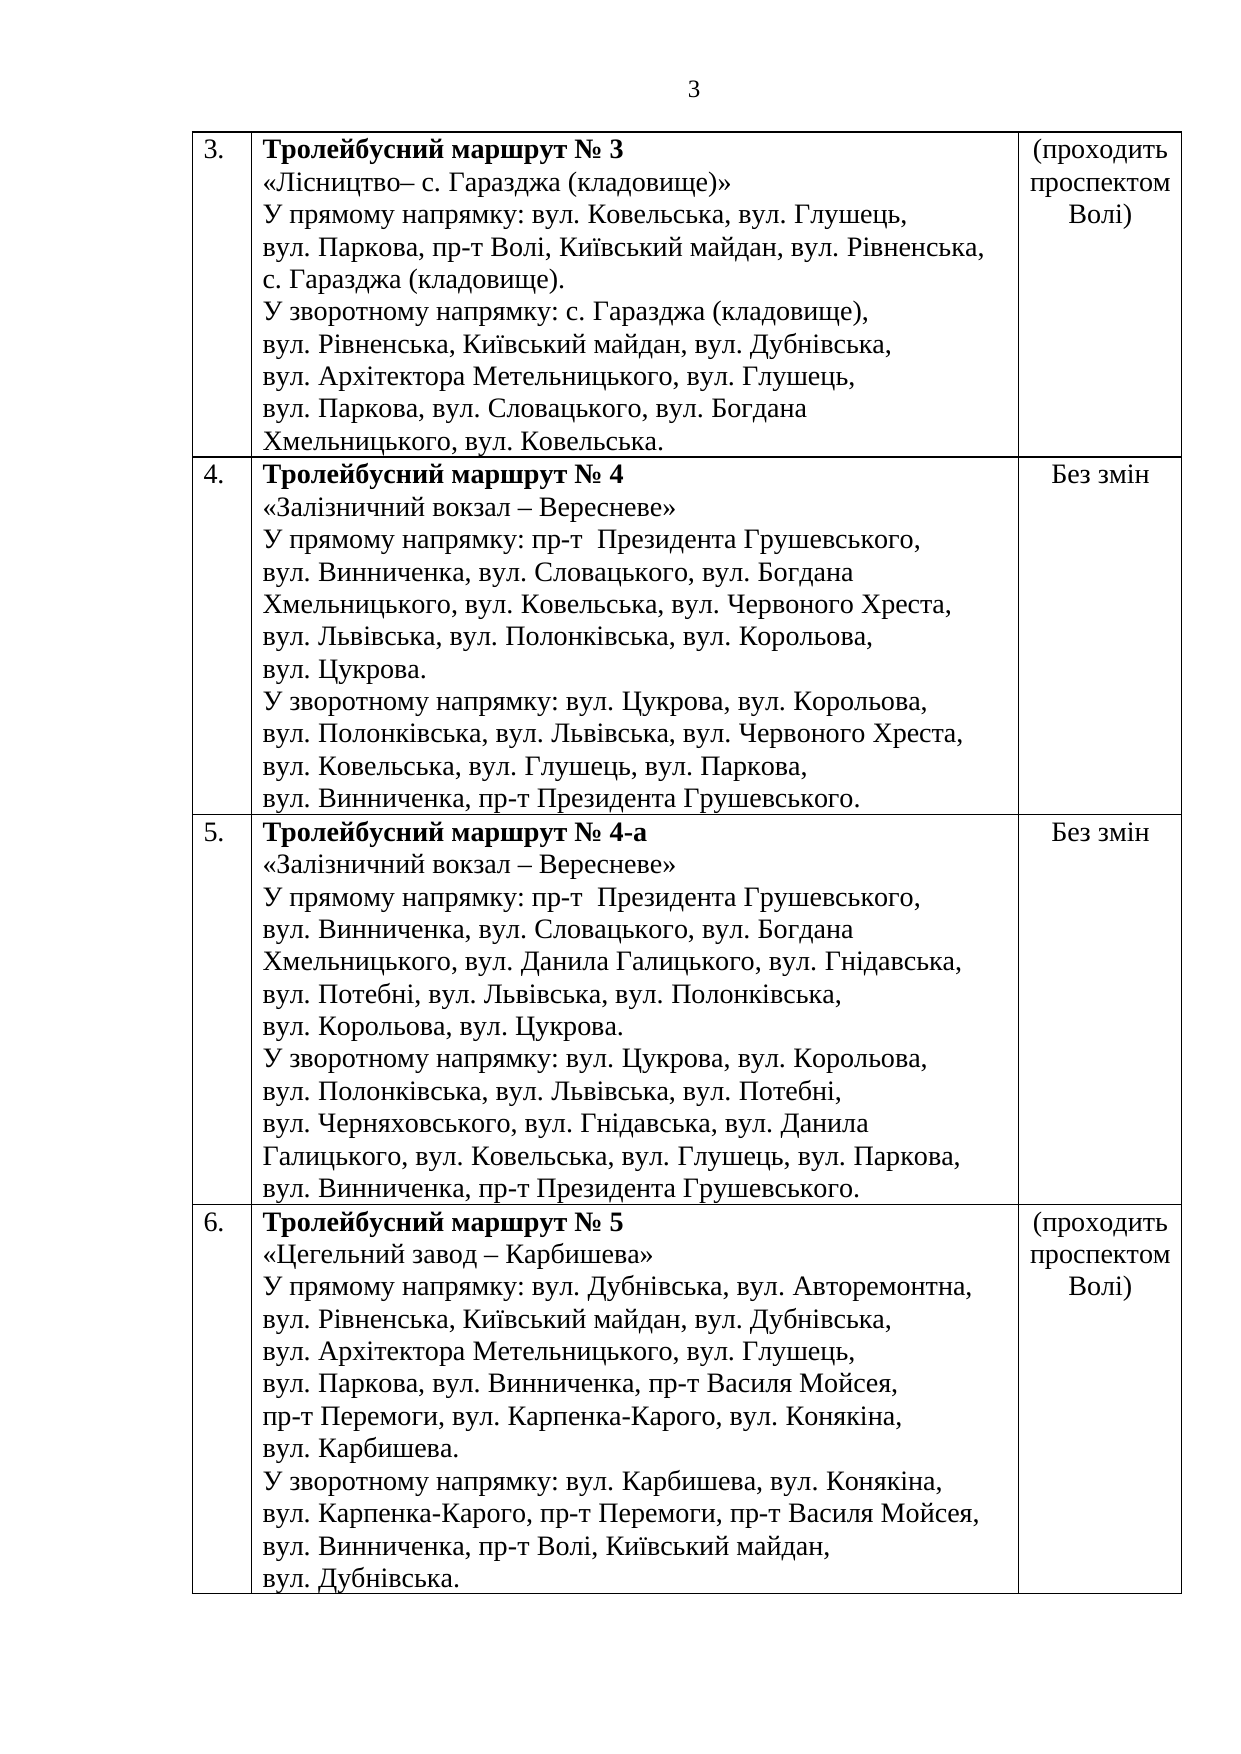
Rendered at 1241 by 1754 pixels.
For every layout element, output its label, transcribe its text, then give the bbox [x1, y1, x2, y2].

table_cell 5. [193, 815, 251, 1203]
table_cell 3. [193, 133, 251, 456]
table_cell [1019, 133, 1181, 456]
table_cell 4. [193, 458, 251, 814]
table_cell Тролейбусний маршрут № 4 «Залізничний вокзал – Вересневе» У прямому напрямку: пр-т Президента Грушевського, вул. Винниченка, вул. Словацького, вул. Богдана Хмельницького, вул. Ковельська, вул. Червоного Хреста, вул. Львівська, вул. Полонківська, вул. Корольова, вул. Цукрова. У зворотному напрямку: вул. Цукрова, вул. Корольова, вул. Полонківська, вул. Львівська, вул. Червоного Хреста, вул. Ковельська, вул. Глушець, вул. Паркова, вул. Винниченка, пр-т Президента Грушевського. [252, 458, 1018, 814]
table_cell Без змін [1019, 458, 1181, 814]
table_cell Без змін [1019, 815, 1181, 1203]
table_cell 6. [193, 1205, 251, 1593]
table_cell (проходить проспектом Волі) [1019, 1205, 1181, 1593]
table_cell Тролейбусний маршрут № 4-а «Залізничний вокзал – Вересневе» У прямому напрямку: пр-т Президента Грушевського, вул. Винниченка, вул. Словацького, вул. Богдана Хмельницького, вул. Данила Галицького, вул. Гнідавська, вул. Потебні, вул. Львівська, вул. Полонківська, вул. Корольова, вул. Цукрова. У зворотному напрямку: вул. Цукрова, вул. Корольова, вул. Полонківська, вул. Львівська, вул. Потебні, вул. Черняховського, вул. Гнідавська, вул. Данила Галицького, вул. Ковельська, вул. Глушець, вул. Паркова, вул. Винниченка, пр-т Президента Грушевського. [252, 815, 1018, 1203]
table_cell Тролейбусний маршрут № 3 «Лісництво– с. Гаразджа (кладовище)» У прямому напрямку: вул. Ковельська, вул. Глушець, вул. Паркова, пр-т Волі, Київський майдан, вул. Рівненська, с. Гаразджа (кладовище). У зворотному напрямку: с. Гаразджа (кладовище), вул. Рівненська, Київський майдан, вул. Дубнівська, вул. Архітектора Метельницького, вул. Глушець, вул. Паркова, вул. Словацького, вул. Богдана Хмельницького, вул. Ковельська. [252, 133, 1018, 456]
table_cell Тролейбусний маршрут № 5 «Цегельний завод – Карбишева» У прямому напрямку: вул. Дубнівська, вул. Авторемонтна, вул. Рівненська, Київський майдан, вул. Дубнівська, вул. Архітектора Метельницького, вул. Глушець, вул. Паркова, вул. Винниченка, пр-т Василя Мойсея, пр-т Перемоги, вул. Карпенка-Карого, вул. Конякіна, вул. Карбишева. У зворотному напрямку: вул. Карбишева, вул. Конякіна, вул. Карпенка-Карого, пр-т Перемоги, пр-т Василя Мойсея, вул. Винниченка, пр-т Волі, Київський майдан, вул. Дубнівська. [252, 1205, 1018, 1593]
